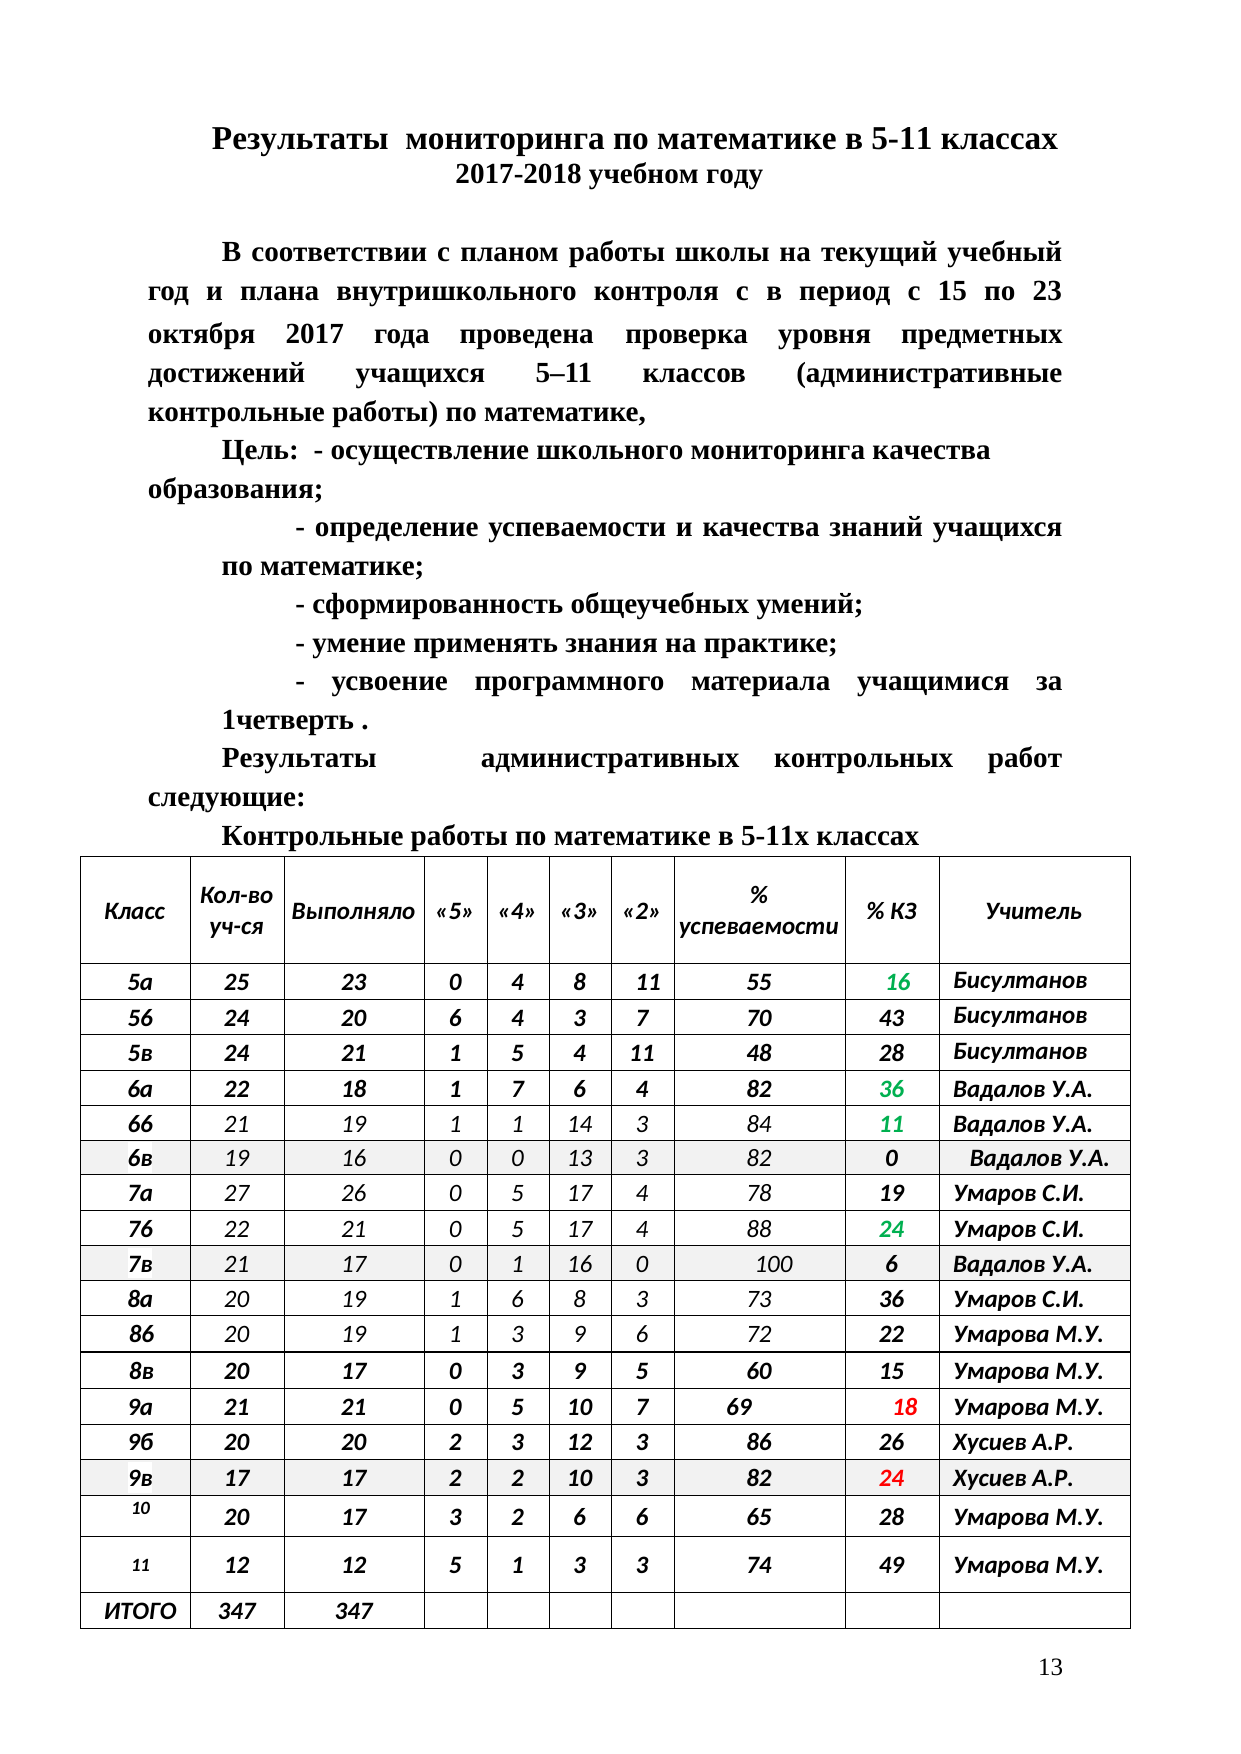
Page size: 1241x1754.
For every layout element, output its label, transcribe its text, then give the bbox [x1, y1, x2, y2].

table_cell 88 [675, 1211, 845, 1245]
table_cell 20 [191, 1281, 284, 1315]
table_cell 15 [846, 1353, 939, 1388]
table_cell 21 [191, 1389, 284, 1423]
table_header Учитель [940, 857, 1130, 963]
table_header «5» [425, 857, 487, 963]
table_cell 28 [846, 1496, 939, 1536]
table_cell 21 [285, 1035, 424, 1070]
table_cell 17 [550, 1175, 611, 1210]
table_cell 49 [846, 1537, 939, 1592]
table_cell 7в [81, 1246, 190, 1280]
table_cell 3 [612, 1537, 674, 1592]
table_cell 2 [488, 1496, 549, 1536]
table_cell 21 [285, 1389, 424, 1423]
table_cell 20 [191, 1353, 284, 1388]
table_cell 5а [81, 964, 190, 999]
table_cell Умарова М.У. [940, 1496, 1130, 1536]
table_cell 20 [191, 1496, 284, 1536]
table_cell 17 [285, 1246, 424, 1280]
table_cell Бисултанов А.А. [940, 964, 1130, 999]
table_cell [488, 1593, 549, 1627]
table_cell 100 [675, 1246, 845, 1280]
table_cell 70 [675, 1000, 845, 1034]
table_cell 3 [612, 1106, 674, 1140]
table_cell 1 [425, 1035, 487, 1070]
table_cell 2 [425, 1460, 487, 1495]
table_cell 86 [675, 1425, 845, 1459]
table_cell 11 [846, 1106, 939, 1140]
table_cell 1 [488, 1537, 549, 1592]
table_cell 73 [675, 1281, 845, 1315]
table_cell Вадалов У.А. [940, 1106, 1130, 1140]
table_cell Бисултанов А.А. [940, 1035, 1130, 1070]
table_cell [612, 1593, 674, 1627]
table_cell 1 [425, 1316, 487, 1351]
table_cell 8 [550, 1281, 611, 1315]
table_cell 3 [612, 1281, 674, 1315]
table_cell 20 [191, 1316, 284, 1351]
table_cell 19 [285, 1106, 424, 1140]
table_cell 5 [488, 1211, 549, 1245]
table_cell 3 [488, 1353, 549, 1388]
table_cell 5 [488, 1389, 549, 1423]
table_cell 74 [675, 1537, 845, 1592]
table_cell 7 [612, 1389, 674, 1423]
table_cell 14 [550, 1106, 611, 1140]
table_cell 5 [612, 1353, 674, 1388]
table_cell Умаров С.И. [940, 1175, 1130, 1210]
table_cell 16 [285, 1141, 424, 1174]
table_cell 1 [488, 1106, 549, 1140]
table_cell 19 [285, 1281, 424, 1315]
table_cell 0 [425, 964, 487, 999]
table_cell 4 [550, 1035, 611, 1070]
table_cell 10 [550, 1460, 611, 1495]
table_cell 66 [81, 1106, 190, 1140]
table_cell 56 [81, 1000, 190, 1034]
text Результаты административных контрольных работ следующие: [148, 741, 1063, 813]
table_cell 6 [612, 1496, 674, 1536]
table_cell Хусиев А.Р. [940, 1425, 1130, 1459]
table_cell 17 [285, 1460, 424, 1495]
table_cell 19 [846, 1175, 939, 1210]
table_cell 17 [285, 1353, 424, 1388]
table_cell 5в [81, 1035, 190, 1070]
table_cell 1 [425, 1106, 487, 1140]
table_cell 4 [612, 1071, 674, 1105]
table_cell Вадалов У.А. [940, 1246, 1130, 1280]
table_cell 1 [488, 1246, 549, 1280]
table_cell 21 [191, 1246, 284, 1280]
table_cell 4 [488, 1000, 549, 1034]
table_cell 26 [285, 1175, 424, 1210]
table_cell 72 [675, 1316, 845, 1351]
table_cell 84 [675, 1106, 845, 1140]
text - умение применять знания на практике; [221, 625, 1063, 658]
table_cell [425, 1593, 487, 1627]
table_cell 20 [285, 1000, 424, 1034]
table_cell [940, 1593, 1130, 1627]
table_header % КЗ [846, 857, 939, 963]
table_cell 347 [191, 1593, 284, 1627]
table_cell 7а [81, 1175, 190, 1210]
table_cell 4 [488, 964, 549, 999]
text - усвоение программного материала учащимися за 1четверть . [221, 663, 1063, 736]
table_cell 23 [285, 964, 424, 999]
table_cell 17 [550, 1211, 611, 1245]
table_cell 2 [425, 1425, 487, 1459]
table_cell Вадалов У.А. [940, 1141, 1130, 1174]
table_cell Умарова М.У. [940, 1537, 1130, 1592]
table_cell Умарова М.У. [940, 1353, 1130, 1388]
table_cell 24 [846, 1460, 939, 1495]
table_cell 22 [191, 1071, 284, 1105]
table_cell 5 [425, 1537, 487, 1592]
table_cell 6 [550, 1496, 611, 1536]
table_cell 24 [191, 1000, 284, 1034]
table_cell 3 [612, 1141, 674, 1174]
table_cell 82 [675, 1141, 845, 1174]
table_cell 16 [550, 1246, 611, 1280]
table_cell 9в [81, 1460, 190, 1495]
table_cell Умаров С.И. [940, 1281, 1130, 1315]
table_header «4» [488, 857, 549, 963]
table_cell 9 [550, 1316, 611, 1351]
text Контрольные работы по математике в 5-11х классах [148, 818, 1063, 851]
table_cell Умарова М.У. [940, 1389, 1130, 1423]
table_cell 0 [846, 1141, 939, 1174]
table_cell 4 [612, 1175, 674, 1210]
table_header «3» [550, 857, 611, 963]
text - определение успеваемости и качества знаний учащихся по математике; [221, 509, 1063, 581]
table_cell 3 [425, 1496, 487, 1536]
table_cell 11 [612, 964, 674, 999]
table_cell 3 [550, 1537, 611, 1592]
table_cell 18 [285, 1071, 424, 1105]
table_cell 6в [81, 1141, 190, 1174]
table_cell 8в [81, 1353, 190, 1388]
table_cell 19 [285, 1316, 424, 1351]
table_cell 76 [81, 1211, 190, 1245]
table_cell 86 [81, 1316, 190, 1351]
table_cell 25 [191, 964, 284, 999]
table_cell 3 [612, 1460, 674, 1495]
table_cell 16 [846, 964, 939, 999]
table_cell 11 [612, 1035, 674, 1070]
table_cell 13 [550, 1141, 611, 1174]
table_cell 48 [675, 1035, 845, 1070]
table_cell 60 [675, 1353, 845, 1388]
table_cell 3 [612, 1425, 674, 1459]
table_cell 0 [425, 1246, 487, 1280]
table_cell ИТОГО [81, 1593, 190, 1627]
table_cell 17 [285, 1496, 424, 1536]
table_cell 11 [81, 1537, 190, 1592]
table_cell 10 [81, 1496, 190, 1536]
table_cell 69 [675, 1389, 845, 1423]
table_cell 82 [675, 1460, 845, 1495]
text - сформированность общеучебных умений; [221, 586, 1063, 620]
table_header «2» [612, 857, 674, 963]
table_cell 36 [846, 1071, 939, 1105]
table_cell 9а [81, 1389, 190, 1423]
table_cell 2 [488, 1460, 549, 1495]
table_cell 3 [488, 1316, 549, 1351]
table_cell 5 [488, 1035, 549, 1070]
table_cell 12 [550, 1425, 611, 1459]
table_cell 8 [550, 964, 611, 999]
table_cell 6 [488, 1281, 549, 1315]
text Цель: - осуществление школьного мониторинга качества образования; [148, 432, 1063, 504]
table_cell 4 [612, 1211, 674, 1245]
table_cell 82 [675, 1071, 845, 1105]
table_cell 3 [488, 1425, 549, 1459]
table_cell 65 [675, 1496, 845, 1536]
table_cell 0 [425, 1175, 487, 1210]
table_cell 3 [550, 1000, 611, 1034]
table_cell 0 [488, 1141, 549, 1174]
text 2017-2018 учебном году [148, 156, 1063, 190]
table_header Выполняло [285, 857, 424, 963]
table_cell 20 [285, 1425, 424, 1459]
table_cell [675, 1593, 845, 1627]
table_cell [550, 1593, 611, 1627]
table_cell 36 [846, 1281, 939, 1315]
table_cell 21 [191, 1106, 284, 1140]
table_header % успеваемости [675, 857, 845, 963]
table_cell 5 [488, 1175, 549, 1210]
table_cell 6а [81, 1071, 190, 1105]
table_cell 18 [846, 1389, 939, 1423]
table_cell 9б [81, 1425, 190, 1459]
table_header Кол-во уч-ся [191, 857, 284, 963]
table_cell 8а [81, 1281, 190, 1315]
table_cell 43 [846, 1000, 939, 1034]
text Результаты мониторинга по математике в 5-11 классах [148, 118, 1122, 156]
table_cell 0 [425, 1389, 487, 1423]
table_cell 21 [285, 1211, 424, 1245]
table_cell 22 [846, 1316, 939, 1351]
table_cell Умарова М.У. [940, 1316, 1130, 1351]
table_cell 0 [425, 1211, 487, 1245]
table_cell 17 [191, 1460, 284, 1495]
table_cell 22 [191, 1211, 284, 1245]
table_cell 20 [191, 1425, 284, 1459]
table_cell [846, 1593, 939, 1627]
table_cell 6 [846, 1246, 939, 1280]
table_cell 24 [846, 1211, 939, 1245]
table_cell 78 [675, 1175, 845, 1210]
table_cell 0 [425, 1353, 487, 1388]
table_cell 28 [846, 1035, 939, 1070]
table_cell Вадалов У.А. [940, 1071, 1130, 1105]
table_cell 6 [425, 1000, 487, 1034]
table_cell 24 [191, 1035, 284, 1070]
table_cell Хусиев А.Р. [940, 1460, 1130, 1495]
table_cell 27 [191, 1175, 284, 1210]
table_cell 6 [612, 1316, 674, 1351]
table_cell 19 [191, 1141, 284, 1174]
table_header Класс [81, 857, 190, 963]
table_cell 9 [550, 1353, 611, 1388]
table_cell 12 [191, 1537, 284, 1592]
text В соответствии с планом работы школы на текущий учебный год и плана внутришкольного контроля с в период с 15 по 23 октября 2017 года проведена проверка уровня предметных достижений учащихся 5–11 классов (административные контрольные работы) по математике, [148, 234, 1063, 427]
table_cell 7 [488, 1071, 549, 1105]
table_cell Умаров С.И. [940, 1211, 1130, 1245]
table_cell 1 [425, 1281, 487, 1315]
table_cell 347 [285, 1593, 424, 1627]
table_cell 55 [675, 964, 845, 999]
table_cell Бисултанов А.А. [940, 1000, 1130, 1034]
table_cell 26 [846, 1425, 939, 1459]
table_cell 0 [425, 1141, 487, 1174]
table_cell 0 [612, 1246, 674, 1280]
table_cell 10 [550, 1389, 611, 1423]
table_cell 6 [550, 1071, 611, 1105]
table_cell 12 [285, 1537, 424, 1592]
table_cell 1 [425, 1071, 487, 1105]
table_cell 7 [612, 1000, 674, 1034]
